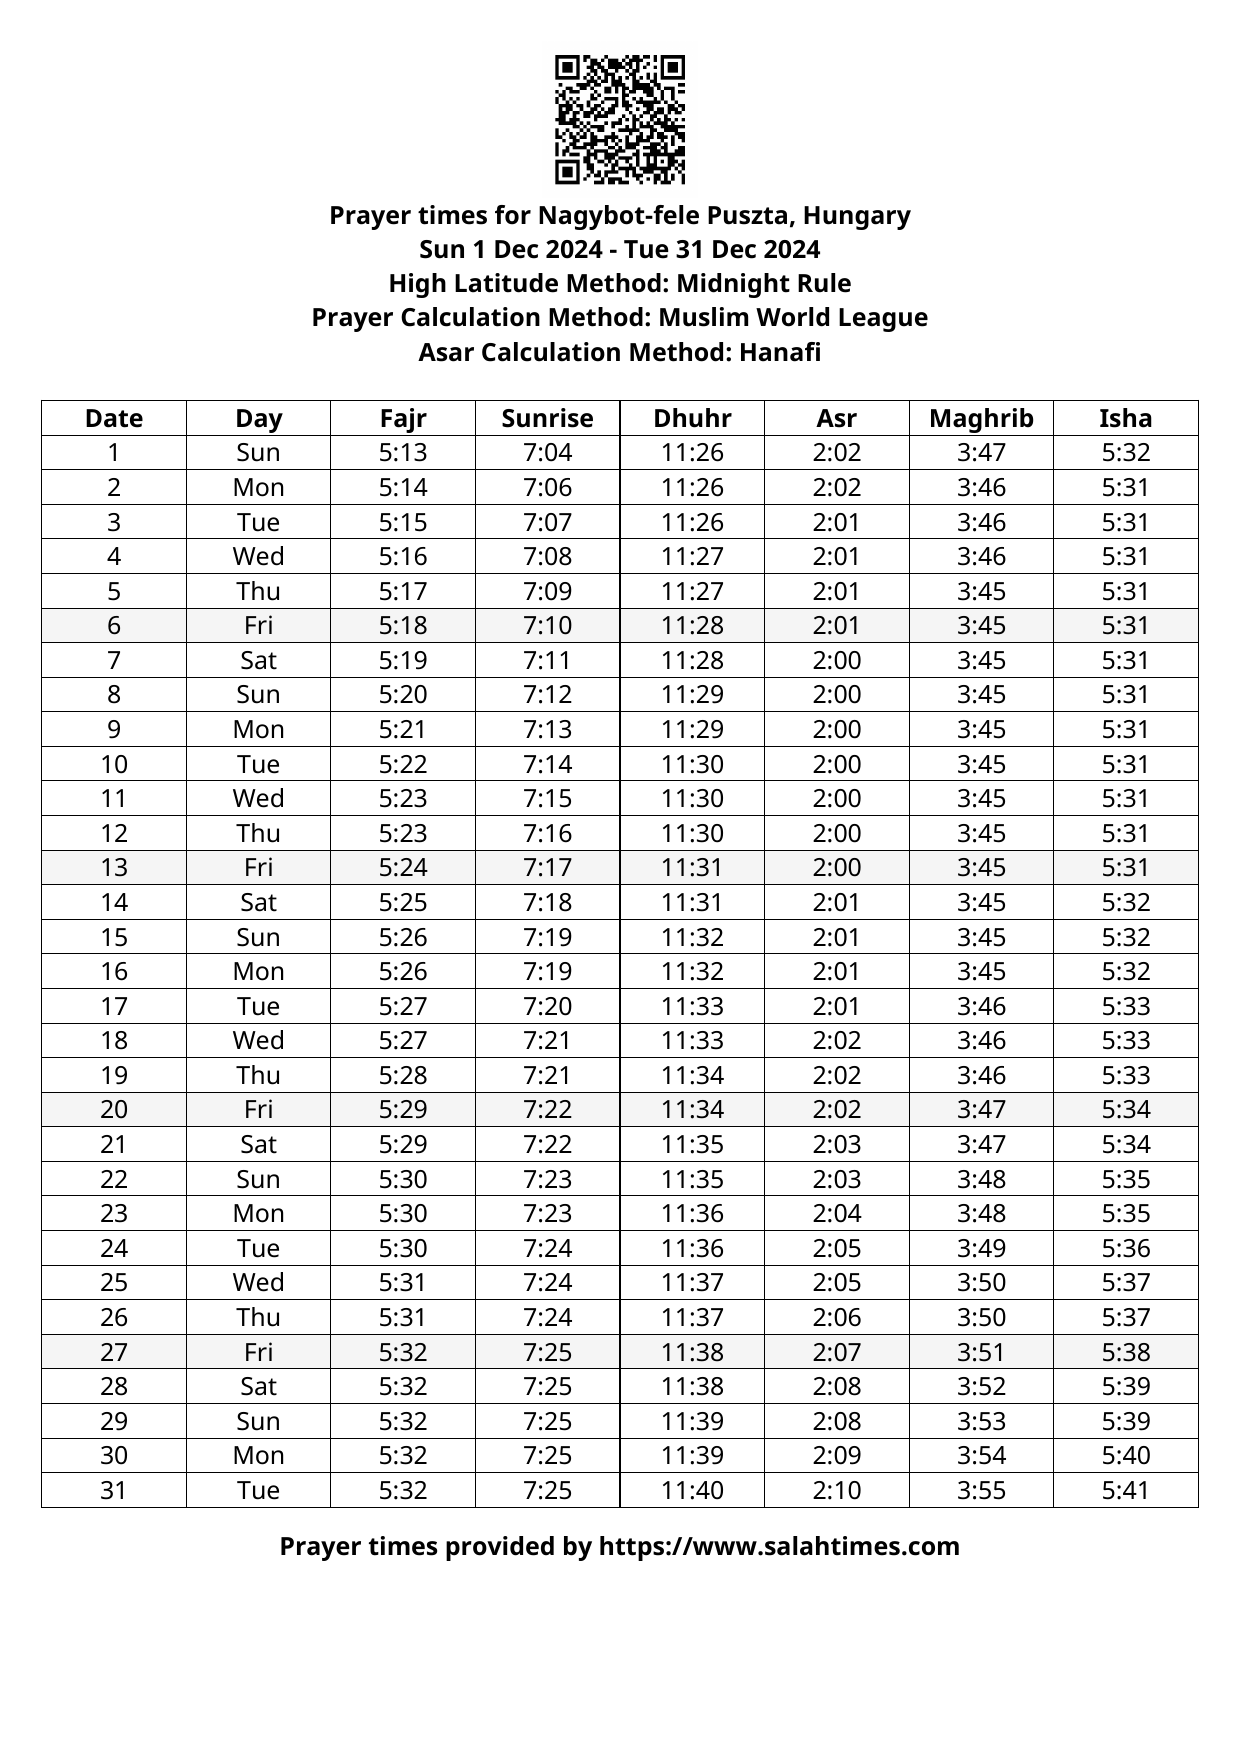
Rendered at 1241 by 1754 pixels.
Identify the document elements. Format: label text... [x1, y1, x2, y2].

table_cell 29 [42, 1404, 186, 1437]
table_cell 3:47 [910, 1127, 1053, 1161]
table_cell 31 [42, 1473, 186, 1507]
table_cell 2:00 [765, 678, 909, 711]
table_cell Sun [187, 920, 330, 953]
table_cell Thu [187, 574, 330, 607]
table_cell 2:08 [765, 1404, 909, 1437]
table_cell 5:14 [331, 470, 475, 504]
table_cell 7:24 [476, 1266, 619, 1299]
table_cell 3 [42, 505, 186, 538]
table_cell 5:31 [331, 1300, 475, 1334]
table_cell 7:17 [476, 851, 619, 884]
table_cell 5:34 [1054, 1127, 1198, 1161]
table_cell 5:30 [331, 1196, 475, 1230]
table_cell 5:32 [1054, 885, 1198, 919]
table_cell 7 [42, 643, 186, 677]
table_cell 11:36 [621, 1231, 764, 1264]
table_cell 2:00 [765, 747, 909, 780]
table_cell 14 [42, 885, 186, 919]
table_cell 2:09 [765, 1439, 909, 1472]
table_header Day [187, 401, 330, 434]
table_cell 2:00 [765, 643, 909, 677]
table_cell 5:32 [1054, 436, 1198, 469]
table_cell 5:18 [331, 609, 475, 642]
table_cell 12 [42, 816, 186, 849]
table_cell 11:32 [621, 954, 764, 988]
table_cell 5:13 [331, 436, 475, 469]
table_cell 5:41 [1054, 1473, 1198, 1507]
table_cell 5:33 [1054, 1058, 1198, 1092]
table_cell 7:09 [476, 574, 619, 607]
table_cell 5:39 [1054, 1369, 1198, 1403]
table_cell 1 [42, 436, 186, 469]
table_cell 5:31 [331, 1266, 475, 1299]
table_cell 5:27 [331, 989, 475, 1022]
table_cell 3:46 [910, 470, 1053, 504]
table_cell 2:07 [765, 1335, 909, 1368]
table_cell 7:21 [476, 1024, 619, 1057]
table_cell 23 [42, 1196, 186, 1230]
table_cell Thu [187, 1300, 330, 1334]
table_cell Sun [187, 436, 330, 469]
table_cell 5:22 [331, 747, 475, 780]
table_cell Tue [187, 1231, 330, 1264]
table_cell 26 [42, 1300, 186, 1334]
table_cell 18 [42, 1024, 186, 1057]
table_cell 3:46 [910, 505, 1053, 538]
table_cell 11:26 [621, 436, 764, 469]
table_cell 5:39 [1054, 1404, 1198, 1437]
table_cell 11:28 [621, 643, 764, 677]
table_cell Wed [187, 781, 330, 815]
table_cell 5:24 [331, 851, 475, 884]
table_cell 5:26 [331, 954, 475, 988]
table_cell 7:15 [476, 781, 619, 815]
table_cell 11:37 [621, 1300, 764, 1334]
table_cell 5:40 [1054, 1439, 1198, 1472]
table_cell Sun [187, 1162, 330, 1195]
table_cell 3:51 [910, 1335, 1053, 1368]
table_cell 2:01 [765, 885, 909, 919]
table_cell 2:02 [765, 470, 909, 504]
table_cell 11:35 [621, 1162, 764, 1195]
table_cell Sun [187, 1404, 330, 1437]
table_cell 21 [42, 1127, 186, 1161]
table_cell 5:31 [1054, 643, 1198, 677]
table_cell 5:31 [1054, 747, 1198, 780]
table_cell 17 [42, 989, 186, 1022]
table_cell 2:02 [765, 436, 909, 469]
table_cell 7:23 [476, 1162, 619, 1195]
table_cell 7:21 [476, 1058, 619, 1092]
table_cell Tue [187, 747, 330, 780]
table_cell 3:45 [910, 920, 1053, 953]
table_cell 2:06 [765, 1300, 909, 1334]
table_cell 7:25 [476, 1335, 619, 1368]
table_cell 16 [42, 954, 186, 988]
table_cell 25 [42, 1266, 186, 1299]
table_cell 3:45 [910, 678, 1053, 711]
table_cell 7:10 [476, 609, 619, 642]
table_cell 6 [42, 609, 186, 642]
table_cell 11:28 [621, 609, 764, 642]
table_cell 5:15 [331, 505, 475, 538]
table_cell Sat [187, 1369, 330, 1403]
table_cell 5:25 [331, 885, 475, 919]
table_cell 5:35 [1054, 1162, 1198, 1195]
table_cell 7:19 [476, 954, 619, 988]
table_cell 5:21 [331, 712, 475, 746]
table_cell 3:45 [910, 712, 1053, 746]
table_cell Mon [187, 954, 330, 988]
table_cell 2:05 [765, 1266, 909, 1299]
table_cell 2 [42, 470, 186, 504]
table_cell 5:31 [1054, 851, 1198, 884]
table_cell 28 [42, 1369, 186, 1403]
table_cell 2:05 [765, 1231, 909, 1264]
table_cell 3:52 [910, 1369, 1053, 1403]
table_cell 11:35 [621, 1127, 764, 1161]
table_cell Fri [187, 1093, 330, 1126]
table_cell 19 [42, 1058, 186, 1092]
table_cell 9 [42, 712, 186, 746]
table_cell 7:22 [476, 1127, 619, 1161]
table_cell 5:28 [331, 1058, 475, 1092]
table_cell 5:32 [1054, 954, 1198, 988]
table_cell 11:30 [621, 747, 764, 780]
table_cell 11:39 [621, 1439, 764, 1472]
table_cell 4 [42, 539, 186, 573]
table_cell 7:22 [476, 1093, 619, 1126]
table_header Fajr [331, 401, 475, 434]
table_cell 11:32 [621, 920, 764, 953]
table_cell 2:00 [765, 781, 909, 815]
table_cell 15 [42, 920, 186, 953]
table_cell 5:36 [1054, 1231, 1198, 1264]
table_cell 3:45 [910, 747, 1053, 780]
table_cell 2:01 [765, 609, 909, 642]
table_cell 2:01 [765, 920, 909, 953]
table_cell 2:02 [765, 1024, 909, 1057]
table_cell 5:32 [331, 1369, 475, 1403]
table_cell 11:34 [621, 1093, 764, 1126]
table_cell 2:01 [765, 954, 909, 988]
table_cell 7:08 [476, 539, 619, 573]
table_cell Mon [187, 1439, 330, 1472]
table_cell 11:31 [621, 885, 764, 919]
table_cell 3:45 [910, 574, 1053, 607]
table_header Date [42, 401, 186, 434]
table_cell 7:18 [476, 885, 619, 919]
table_cell 11:26 [621, 505, 764, 538]
text Prayer Calculation Method: Muslim World League [42, 300, 1198, 334]
table_cell 3:46 [910, 989, 1053, 1022]
table_cell 11:34 [621, 1058, 764, 1092]
text Prayer times provided by https://www.salahtimes.com [42, 1528, 1198, 1563]
table_cell 11:30 [621, 816, 764, 849]
table_cell 3:48 [910, 1162, 1053, 1195]
table_cell 2:00 [765, 816, 909, 849]
table_cell 5:32 [331, 1473, 475, 1507]
table_cell 11:27 [621, 539, 764, 573]
table_cell Tue [187, 505, 330, 538]
text High Latitude Method: Midnight Rule [42, 266, 1198, 300]
table_cell 5:31 [1054, 539, 1198, 573]
table_cell Sat [187, 1127, 330, 1161]
table_cell 5:27 [331, 1024, 475, 1057]
table_cell 7:06 [476, 470, 619, 504]
table_cell 5:33 [1054, 989, 1198, 1022]
table_header Maghrib [910, 401, 1053, 434]
table_cell 11:33 [621, 1024, 764, 1057]
table_cell 7:23 [476, 1196, 619, 1230]
table_cell 11:38 [621, 1369, 764, 1403]
table_cell 3:45 [910, 609, 1053, 642]
table_cell 3:48 [910, 1196, 1053, 1230]
table_header Dhuhr [621, 401, 764, 434]
table_cell 11:37 [621, 1266, 764, 1299]
table_cell Mon [187, 712, 330, 746]
table_cell 7:13 [476, 712, 619, 746]
table_cell 5:31 [1054, 816, 1198, 849]
table_cell Fri [187, 1335, 330, 1368]
table_cell 11:29 [621, 678, 764, 711]
table_cell Wed [187, 539, 330, 573]
table_cell Fri [187, 851, 330, 884]
table_cell 11:27 [621, 574, 764, 607]
table_cell Wed [187, 1024, 330, 1057]
table_cell 3:45 [910, 954, 1053, 988]
table_cell 5:31 [1054, 505, 1198, 538]
table_cell 5:31 [1054, 712, 1198, 746]
table_cell 5:35 [1054, 1196, 1198, 1230]
table_cell Sun [187, 678, 330, 711]
table_cell Mon [187, 470, 330, 504]
table_cell 3:50 [910, 1266, 1053, 1299]
table_cell 7:24 [476, 1231, 619, 1264]
table_cell 5:31 [1054, 574, 1198, 607]
table_cell 2:02 [765, 1058, 909, 1092]
table_cell 2:03 [765, 1162, 909, 1195]
table_cell 20 [42, 1093, 186, 1126]
table_cell 27 [42, 1335, 186, 1368]
table_cell Mon [187, 1196, 330, 1230]
table_cell 3:54 [910, 1439, 1053, 1472]
table_cell 5:37 [1054, 1300, 1198, 1334]
table_cell 5:37 [1054, 1266, 1198, 1299]
text Sun 1 Dec 2024 - Tue 31 Dec 2024 [42, 232, 1198, 266]
table_cell 8 [42, 678, 186, 711]
table_cell 5:16 [331, 539, 475, 573]
table_cell 11:33 [621, 989, 764, 1022]
table_cell 3:46 [910, 539, 1053, 573]
table_cell 22 [42, 1162, 186, 1195]
table_cell 3:53 [910, 1404, 1053, 1437]
table_cell 7:25 [476, 1369, 619, 1403]
table_cell 7:11 [476, 643, 619, 677]
table_cell 11:26 [621, 470, 764, 504]
table_cell 7:14 [476, 747, 619, 780]
table_cell Tue [187, 989, 330, 1022]
table_cell 5:30 [331, 1231, 475, 1264]
table_cell 5:30 [331, 1162, 475, 1195]
table_cell 2:02 [765, 1093, 909, 1126]
table_cell 11:31 [621, 851, 764, 884]
table_cell 3:47 [910, 1093, 1053, 1126]
table_cell 3:45 [910, 781, 1053, 815]
table_header Isha [1054, 401, 1198, 434]
table_cell 11:40 [621, 1473, 764, 1507]
table_cell 11:29 [621, 712, 764, 746]
table_cell 5:31 [1054, 678, 1198, 711]
table_cell 5:29 [331, 1127, 475, 1161]
table_cell 3:55 [910, 1473, 1053, 1507]
text Asar Calculation Method: Hanafi [42, 334, 1198, 368]
table_cell 2:01 [765, 989, 909, 1022]
table_cell 7:25 [476, 1473, 619, 1507]
table_cell 5:32 [1054, 920, 1198, 953]
table_cell 7:12 [476, 678, 619, 711]
table_cell Thu [187, 816, 330, 849]
table_cell 5:32 [331, 1335, 475, 1368]
table_cell 2:04 [765, 1196, 909, 1230]
table_cell 11:38 [621, 1335, 764, 1368]
table_cell 5:34 [1054, 1093, 1198, 1126]
table_cell 3:45 [910, 885, 1053, 919]
table_cell 2:00 [765, 712, 909, 746]
table_cell 5:32 [331, 1439, 475, 1472]
table_cell 10 [42, 747, 186, 780]
table_cell 2:10 [765, 1473, 909, 1507]
table_cell Wed [187, 1266, 330, 1299]
table_cell 5:23 [331, 781, 475, 815]
table_cell 3:45 [910, 816, 1053, 849]
table_cell 2:08 [765, 1369, 909, 1403]
table_cell 11:39 [621, 1404, 764, 1437]
table_cell 3:45 [910, 643, 1053, 677]
table_cell 2:03 [765, 1127, 909, 1161]
table_cell 5:19 [331, 643, 475, 677]
table_cell 3:49 [910, 1231, 1053, 1264]
table_cell Thu [187, 1058, 330, 1092]
table_cell 5:31 [1054, 609, 1198, 642]
table_cell Sat [187, 885, 330, 919]
table_cell 3:50 [910, 1300, 1053, 1334]
table_cell 7:25 [476, 1404, 619, 1437]
table_header Asr [765, 401, 909, 434]
table_cell 5:33 [1054, 1024, 1198, 1057]
table_cell 24 [42, 1231, 186, 1264]
table_cell 2:01 [765, 505, 909, 538]
table_cell 13 [42, 851, 186, 884]
table_cell 5 [42, 574, 186, 607]
table_cell 5:29 [331, 1093, 475, 1126]
table_cell 5:17 [331, 574, 475, 607]
table_cell 5:31 [1054, 470, 1198, 504]
table_cell 30 [42, 1439, 186, 1472]
table_cell Tue [187, 1473, 330, 1507]
table_cell 3:47 [910, 436, 1053, 469]
table_cell Sat [187, 643, 330, 677]
table_cell 7:25 [476, 1439, 619, 1472]
table_cell 2:01 [765, 574, 909, 607]
table_cell 5:38 [1054, 1335, 1198, 1368]
table_cell 7:07 [476, 505, 619, 538]
table_cell Fri [187, 609, 330, 642]
table_cell 3:46 [910, 1024, 1053, 1057]
table_cell 7:19 [476, 920, 619, 953]
table_cell 2:01 [765, 539, 909, 573]
table_cell 3:46 [910, 1058, 1053, 1092]
table_cell 5:32 [331, 1404, 475, 1437]
table_cell 5:20 [331, 678, 475, 711]
table_cell 11 [42, 781, 186, 815]
table_cell 5:26 [331, 920, 475, 953]
table_cell 5:31 [1054, 781, 1198, 815]
table_cell 7:04 [476, 436, 619, 469]
picture [542, 41, 699, 198]
table_cell 11:36 [621, 1196, 764, 1230]
table_header Sunrise [476, 401, 619, 434]
table_cell 11:30 [621, 781, 764, 815]
table_cell 3:45 [910, 851, 1053, 884]
table_cell 7:16 [476, 816, 619, 849]
text Prayer times for Nagybot-fele Puszta, Hungary [42, 198, 1198, 232]
table_cell 5:23 [331, 816, 475, 849]
table_cell 7:20 [476, 989, 619, 1022]
table_cell 7:24 [476, 1300, 619, 1334]
table_cell 2:00 [765, 851, 909, 884]
